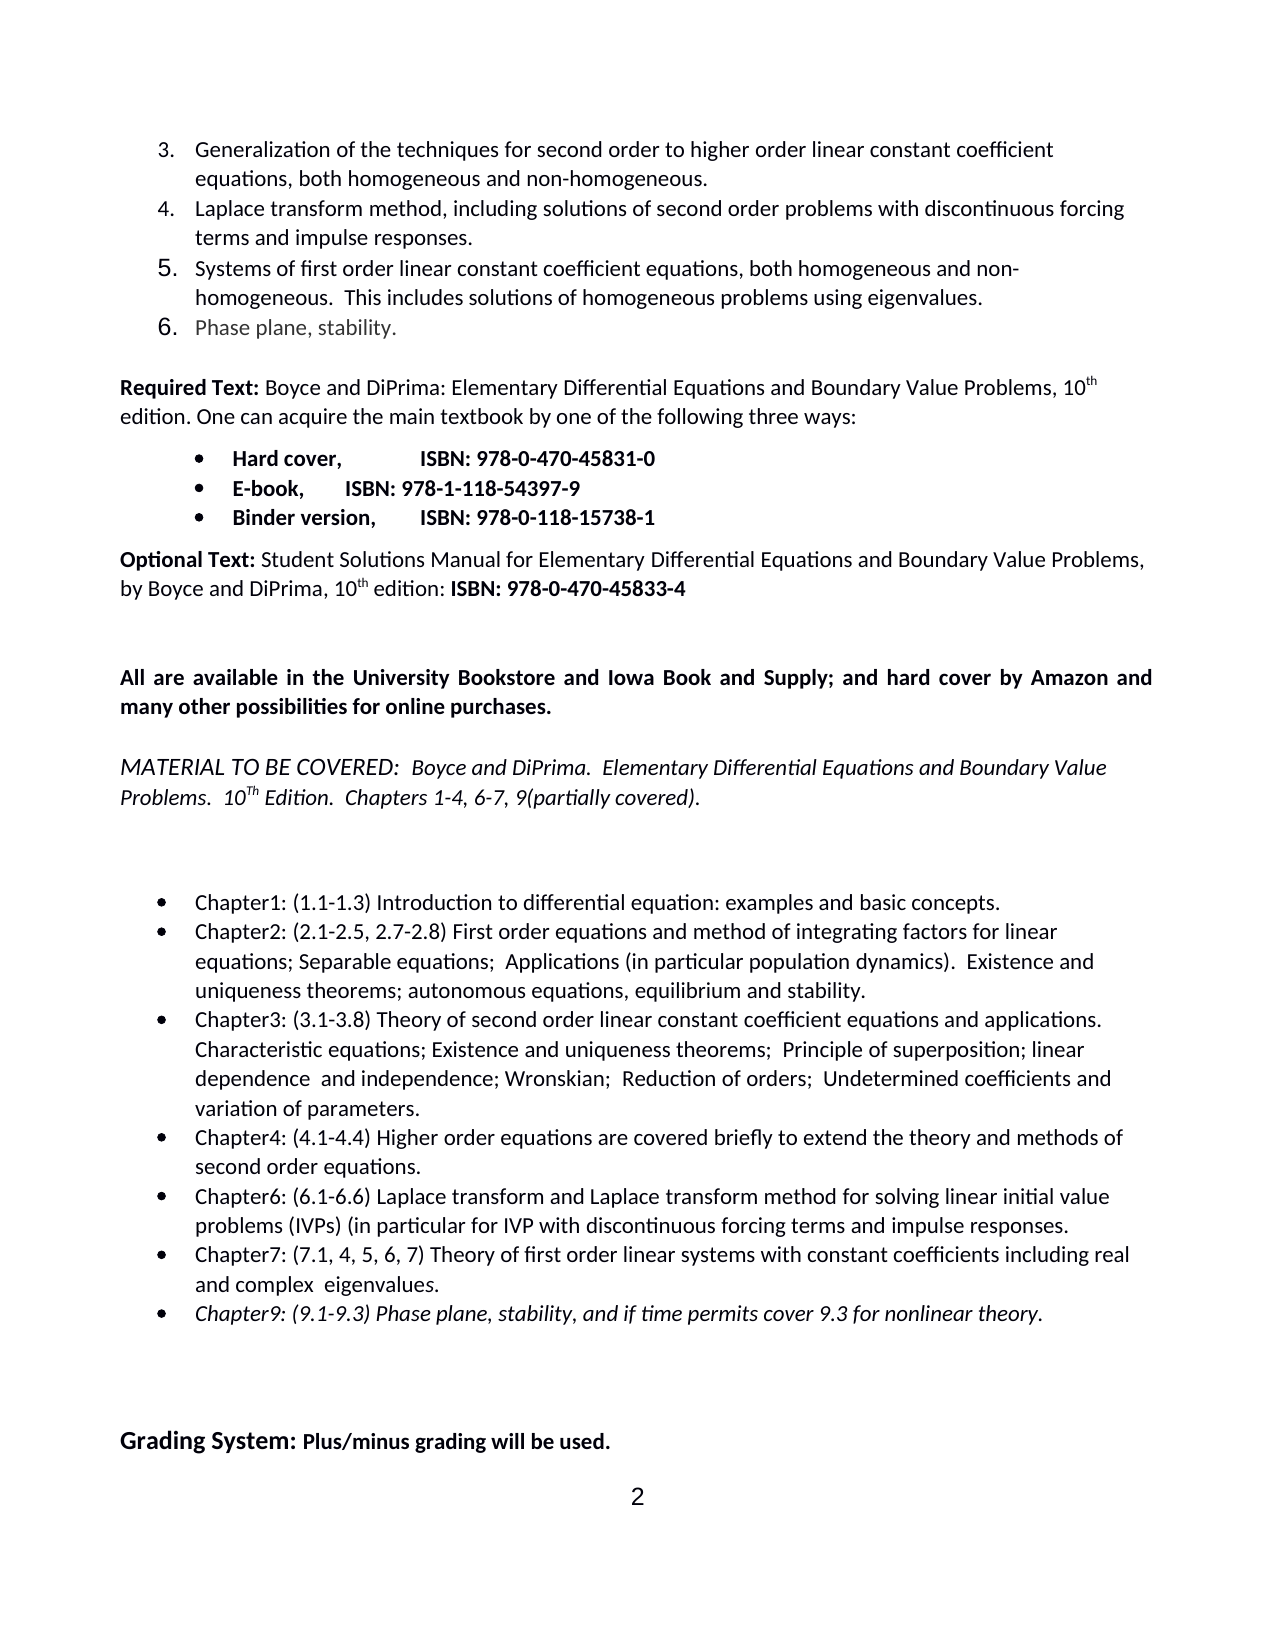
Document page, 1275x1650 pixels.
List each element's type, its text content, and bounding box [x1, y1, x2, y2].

list Chapter4: (4.1-4.4) Higher order equations are covered briefly to extend the theory and methods of second order equations. [157, 1123, 1155, 1180]
text Optional Text: Student Solutions Manual for Elementary Differential Equations and Boundary Value Problems, by Boyce and DiPrima, 10th edition: ISBN: 978-0-470-45833-4 [120, 545, 1155, 602]
list Hard cover, ISBN: 978-0-470-45831-0 [195, 444, 1155, 472]
list Phase plane, stability. [157, 312, 1155, 372]
list Chapter2: (2.1-2.5, 2.7-2.8) First order equations and method of integrating factors for linear equations; Separable equations; Applications (in particular population dynamics). Existence and uniqueness theorems; autonomous equations, equilibrium and stability. [157, 917, 1155, 1004]
list Chapter1: (1.1-1.3) Introduction to differential equation: examples and basic concepts. [157, 888, 1155, 916]
text All are available in the University Bookstore and Iowa Book and Supply; and hard cover by Amazon and many other possibilities for online purchases. [120, 663, 1155, 720]
text Grading System: Plus/minus grading will be used. [120, 1424, 1155, 1456]
list Chapter6: (6.1-6.6) Laplace transform and Laplace transform method for solving linear initial value problems (IVPs) (in particular for IVP with discontinuous forcing terms and impulse responses. [157, 1182, 1155, 1239]
list E-book, ISBN: 978-1-118-54397-9 [195, 474, 1155, 502]
list Chapter7: (7.1, 4, 5, 6, 7) Theory of first order linear systems with constant coefficients including real and complex eigenvalues. [157, 1241, 1155, 1298]
list Generalization of the techniques for second order to higher order linear constant coefficient equations, both homogeneous and non-homogeneous. [157, 135, 1155, 192]
list Binder version, ISBN: 978-0-118-15738-1 [195, 503, 1155, 531]
list Laplace transform method, including solutions of second order problems with discontinuous forcing terms and impulse responses. [157, 194, 1155, 251]
list Chapter3: (3.1-3.8) Theory of second order linear constant coefficient equations and applications. Characteristic equations; Existence and uniqueness theorems; Principle of superposition; linear dependence and independence; Wronskian; Reduction of orders; Undetermined coefficients and variation of parameters. [157, 1006, 1155, 1122]
list Chapter9: (9.1-9.3) Phase plane, stability, and if time permits cover 9.3 for nonlinear theory. [157, 1299, 1155, 1327]
list Systems of first order linear constant coefficient equations, both homogeneous and non-homogeneous. This includes solutions of homogeneous problems using eigenvalues. [157, 252, 1155, 311]
text MATERIAL TO BE COVERED: Boyce and DiPrima. Elementary Differential Equations and Boundary Value Problems. 10Th Edition. Chapters 1-4, 6-7, 9(partially covered). [120, 751, 1155, 811]
text Required Text: Boyce and DiPrima: Elementary Differential Equations and Boundary Value Problems, 10th edition. One can acquire the main textbook by one of the following three ways: [120, 373, 1155, 430]
